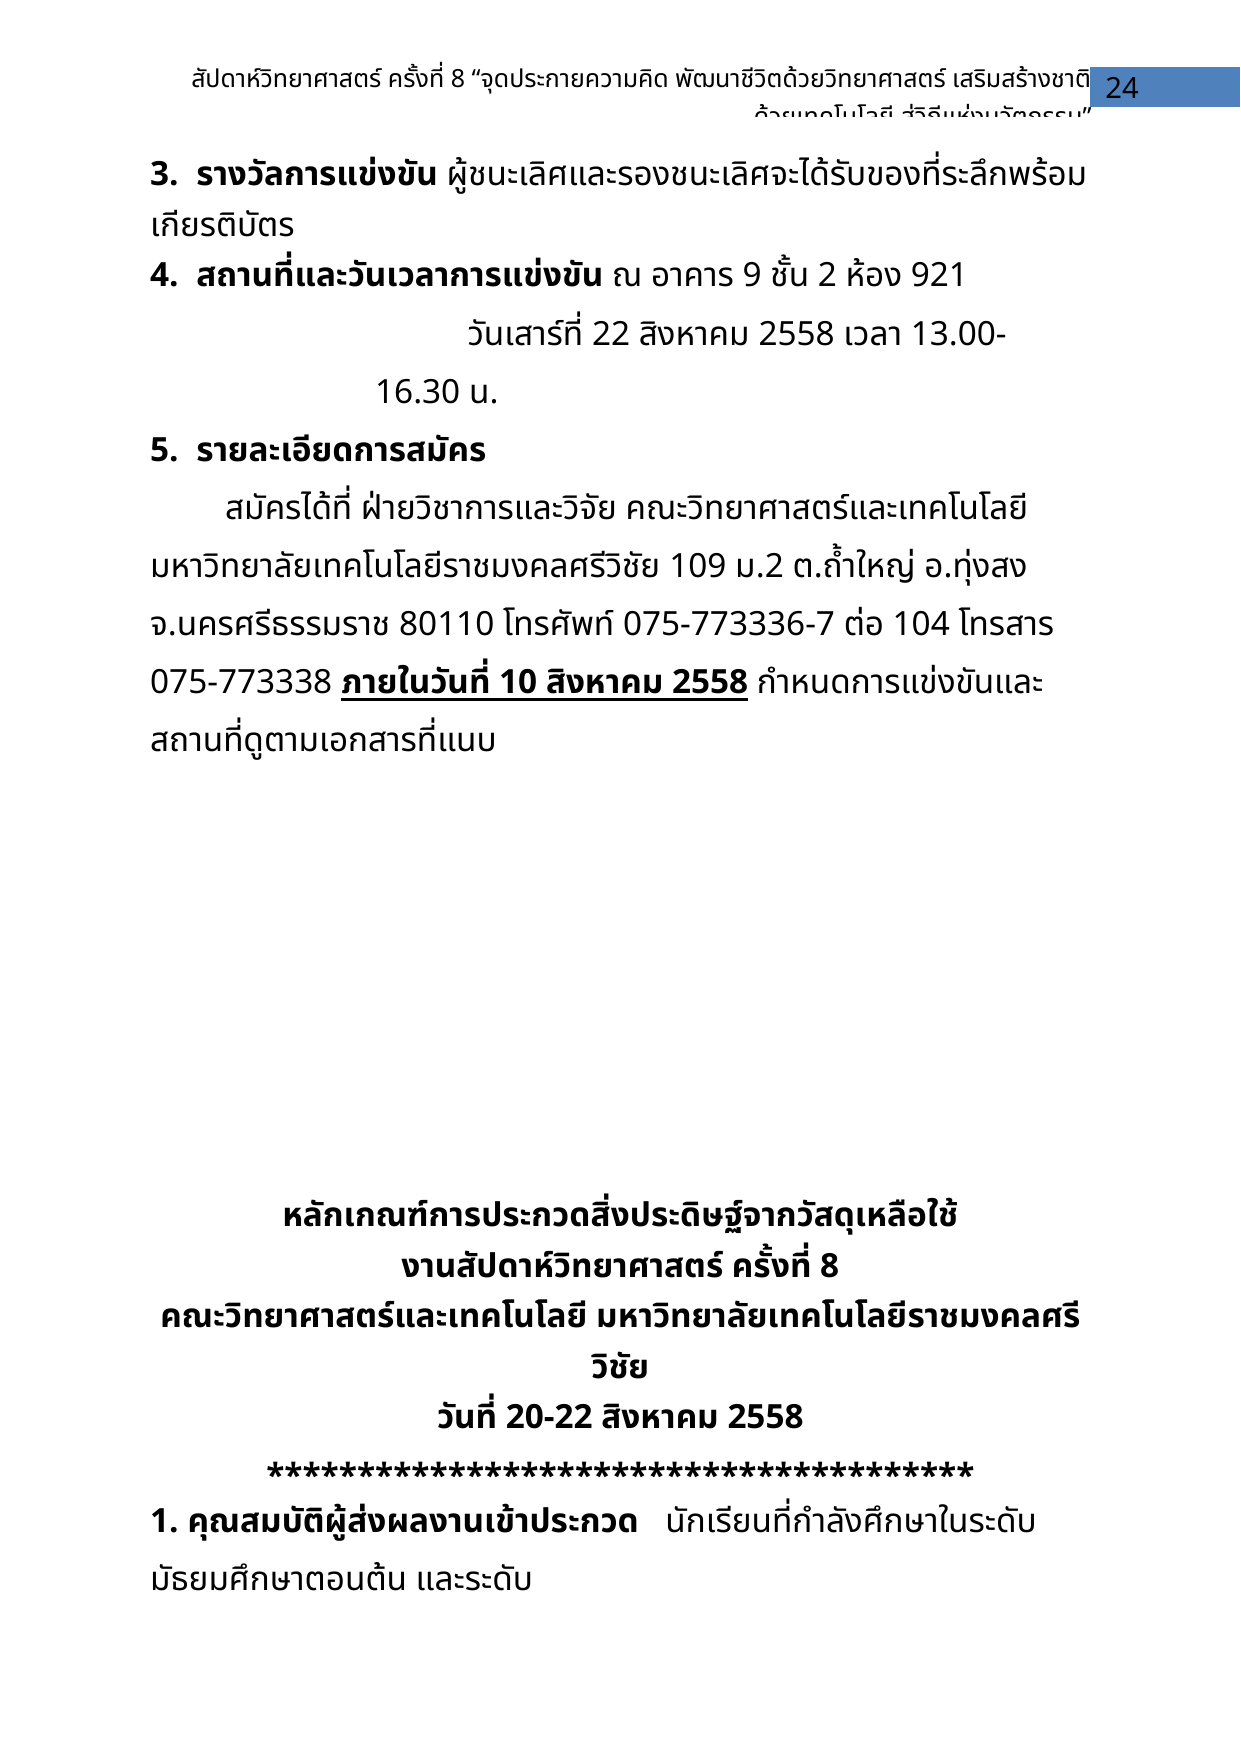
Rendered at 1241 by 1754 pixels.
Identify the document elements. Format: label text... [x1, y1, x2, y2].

text วันที่ 20-22 สิงหาคม 2558 [150, 1393, 1090, 1444]
text *************************************** [150, 1451, 1090, 1497]
text 1. คุณสมบัติผู้ส่งผลงานเข้าประกวด นักเรียนที่กำลังศึกษาในระดับมัธยมศึกษาตอนต้น และระดับ [150, 1497, 1090, 1605]
text สมัครได้ที่ ฝ่ายวิชาการและวิจัย คณะวิทยาศาสตร์และเทคโนโลยี มหาวิทยาลัยเทคโนโลยีราชมงคลศรีวิชัย 109 ม.2 ต.ถ้ำใหญ่ อ.ทุ่งสง จ.นครศรีธรรมราช 80110 โทรศัพท์ 075-773336-7 ต่อ 104 โทรสาร 075-773338 ภายในวันที่ 10 สิงหาคม 2558 กำหนดการแข่งขันและสถานที่ดูตามเอกสารที่แนบ [150, 484, 1106, 766]
text 5. รายละเอียดการสมัคร [150, 426, 1090, 476]
text 4. สถานที่และวันเวลาการแข่งขัน ณ อาคาร 9 ชั้น 2 ห้อง 921 [150, 251, 1090, 302]
text วันเสาร์ที่ 22 สิงหาคม 2558 เวลา 13.00-16.30 น. [375, 309, 1090, 418]
text งานสัปดาห์วิทยาศาสตร์ ครั้งที่ 8 [150, 1242, 1090, 1292]
text 3. รางวัลการแข่งขัน ผู้ชนะเลิศและรองชนะเลิศจะได้รับของที่ระลึกพร้อมเกียรติบัตร [150, 150, 1090, 251]
text หลักเกณฑ์การประกวดสิ่งประดิษฐ์จากวัสดุเหลือใช้ [150, 1191, 1090, 1242]
text คณะวิทยาศาสตร์และเทคโนโลยี มหาวิทยาลัยเทคโนโลยีราชมงคลศรีวิชัย [150, 1292, 1090, 1393]
